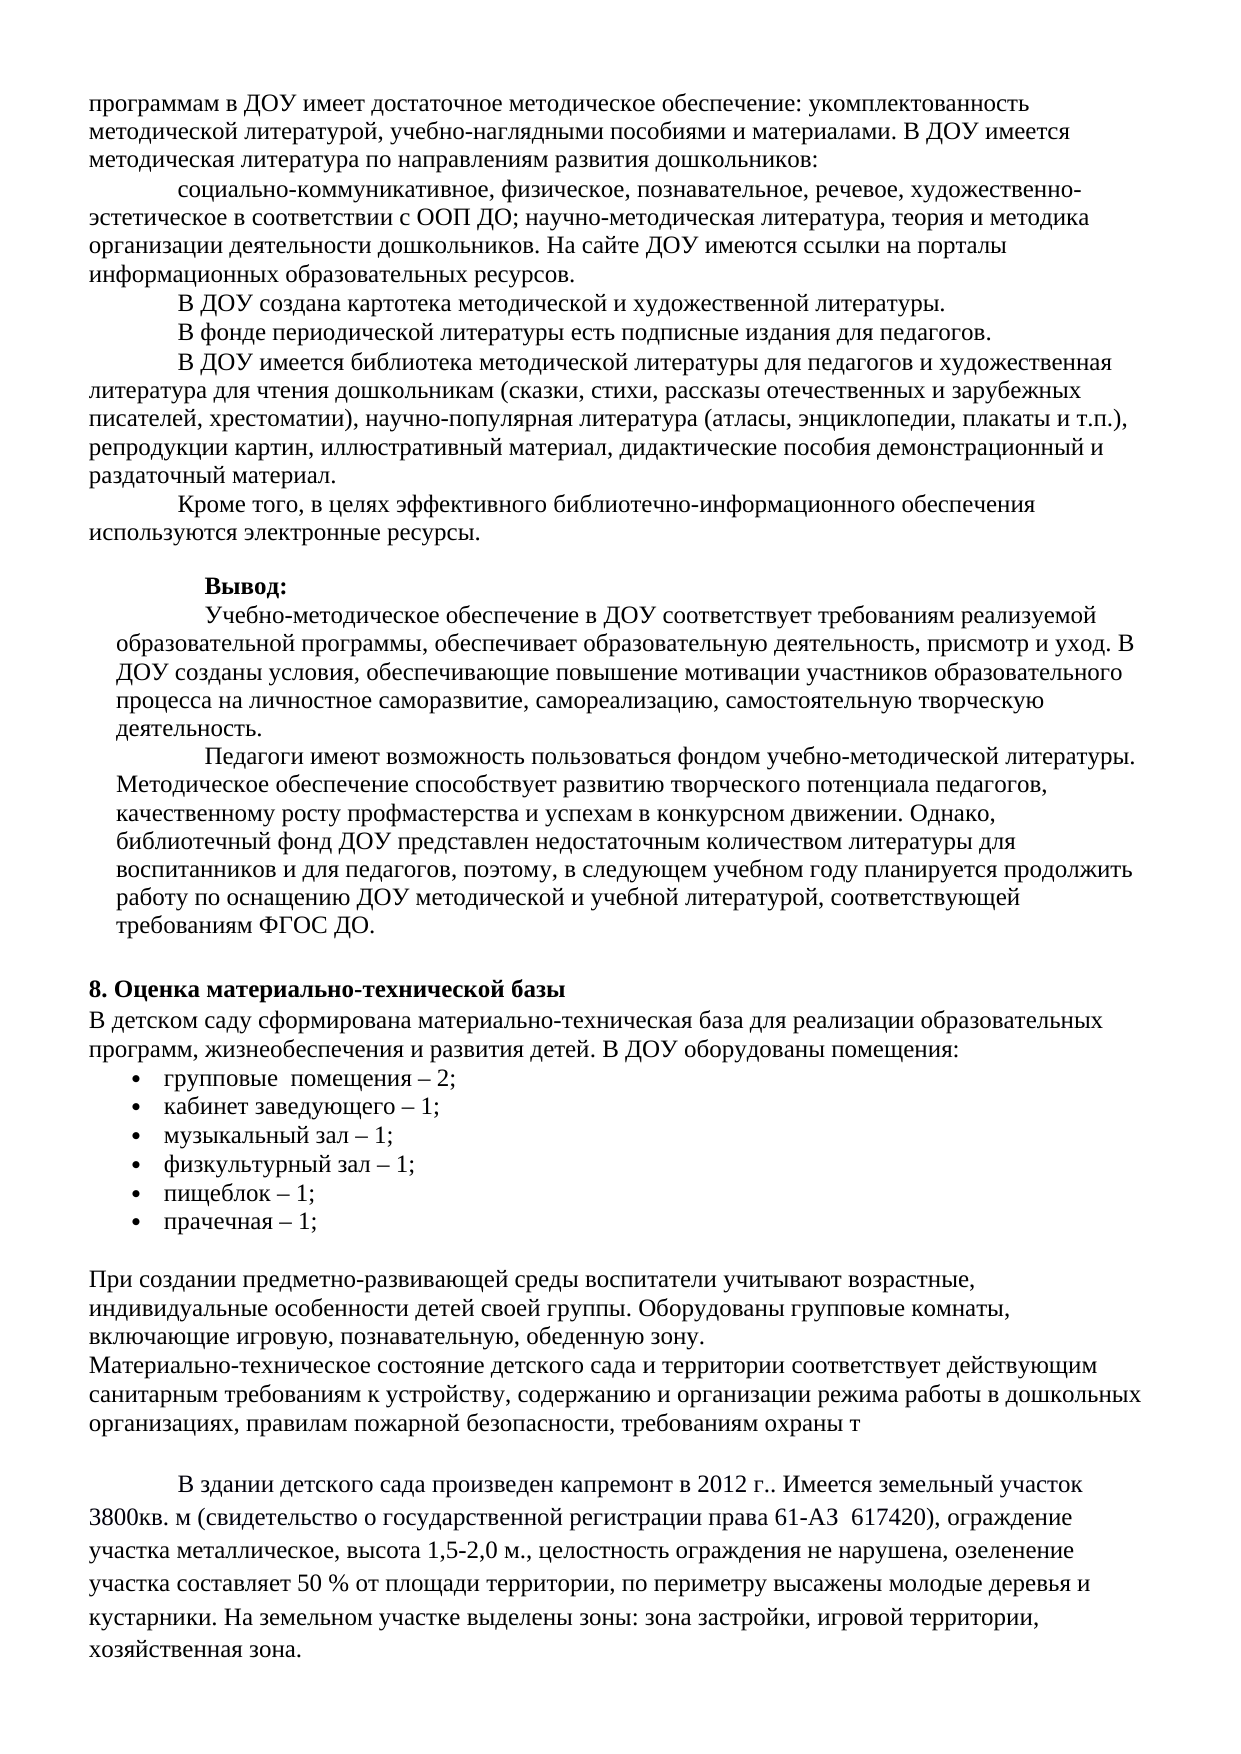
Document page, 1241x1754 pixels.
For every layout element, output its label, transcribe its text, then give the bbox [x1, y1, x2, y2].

list кабинет заведующего – 1; [132, 1091, 1133, 1120]
text социально-коммуникативное, физическое, познавательное, речевое, художественно-эстетическое в соответствии с ООП ДО; научно-методическая литература, теория и методика организации деятельности дошкольников. На сайте ДОУ имеются ссылки на порталы информационных образовательных ресурсов. [89, 175, 1152, 287]
text В здании детского сада произведен капремонт в 2012 г.. Имеется земельный участок 3800кв. м (свидетельство о государственной регистрации права 61-АЗ 617420), ограждение участка металлическое, высота 1,5-2,0 м., целостность ограждения не нарушена, озеленение участка составляет 50 % от площади территории, по периметру высажены молодые деревья и кустарники. На земельном участке выделены зоны: зона застройки, игровой территории, хозяйственная зона. [89, 1469, 1152, 1663]
text В фонде периодической литературы есть подписные издания для педагогов. [89, 318, 1152, 346]
text Кроме того, в целях эффективного библиотечно-информационного обеспечения используются электронные ресурсы. [89, 490, 1152, 545]
text При создании предметно-развивающей среды воспитатели учитывают возрастные, индивидуальные особенности детей своей группы. Оборудованы групповые комнаты, включающие игровую, познавательную, обеденную зону. [89, 1264, 1152, 1350]
text Педагоги имеют возможность пользоваться фондом учебно-методической литературы. Методическое обеспечение способствует развитию творческого потенциала педагогов, качественному росту профмастерства и успехам в конкурсном движении. Однако, библиотечный фонд ДОУ представлен недостаточным количеством литературы для воспитанников и для педагогов, поэтому, в следующем учебном году планируется продолжить работу по оснащению ДОУ методической и учебной литературой, соответствующей требованиям ФГОС ДО. [116, 742, 1143, 939]
text Учебно-методическое обеспечение в ДОУ соответствует требованиям реализуемой образовательной программы, обеспечивает образовательную деятельность, присмотр и уход. В ДОУ созданы условия, обеспечивающие повышение мотивации участников образовательного процесса на личностное саморазвитие, самореализацию, самостоятельную творческую деятельность. [116, 601, 1145, 742]
list прачечная – 1; [132, 1206, 1133, 1235]
list пищеблок – 1; [132, 1178, 1133, 1206]
text Вывод: [116, 571, 1152, 600]
text В детском саду сформирована материально-техническая база для реализации образовательных программ, жизнеобеспечения и развития детей. В ДОУ оборудованы помещения: [89, 1005, 1152, 1063]
text В ДОУ создана картотека методической и художественной литературы. [177, 288, 1152, 317]
list групповые помещения – 2; [132, 1063, 1133, 1091]
list музыкальный зал – 1; [132, 1120, 1133, 1149]
list физкультурный зал – 1; [132, 1149, 1133, 1178]
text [89, 89, 1152, 173]
text В ДОУ имеется библиотека методической литературы для педагогов и художественная литература для чтения дошкольникам (сказки, стихи, рассказы отечественных и зарубежных писателей, хрестоматии), научно-популярная литература (атласы, энциклопедии, плакаты и т.п.), репродукции картин, иллюстративный материал, дидактические пособия демонстрационный и раздаточный материал. [89, 348, 1152, 489]
text 8. Оценка материально-технической базы [89, 974, 1152, 1003]
text Материально-техническое состояние детского сада и территории соответствует действующим санитарным требованиям к устройству, содержанию и организации режима работы в дошкольных организациях, правилам пожарной безопасности, требованиям охраны т [89, 1350, 1152, 1436]
